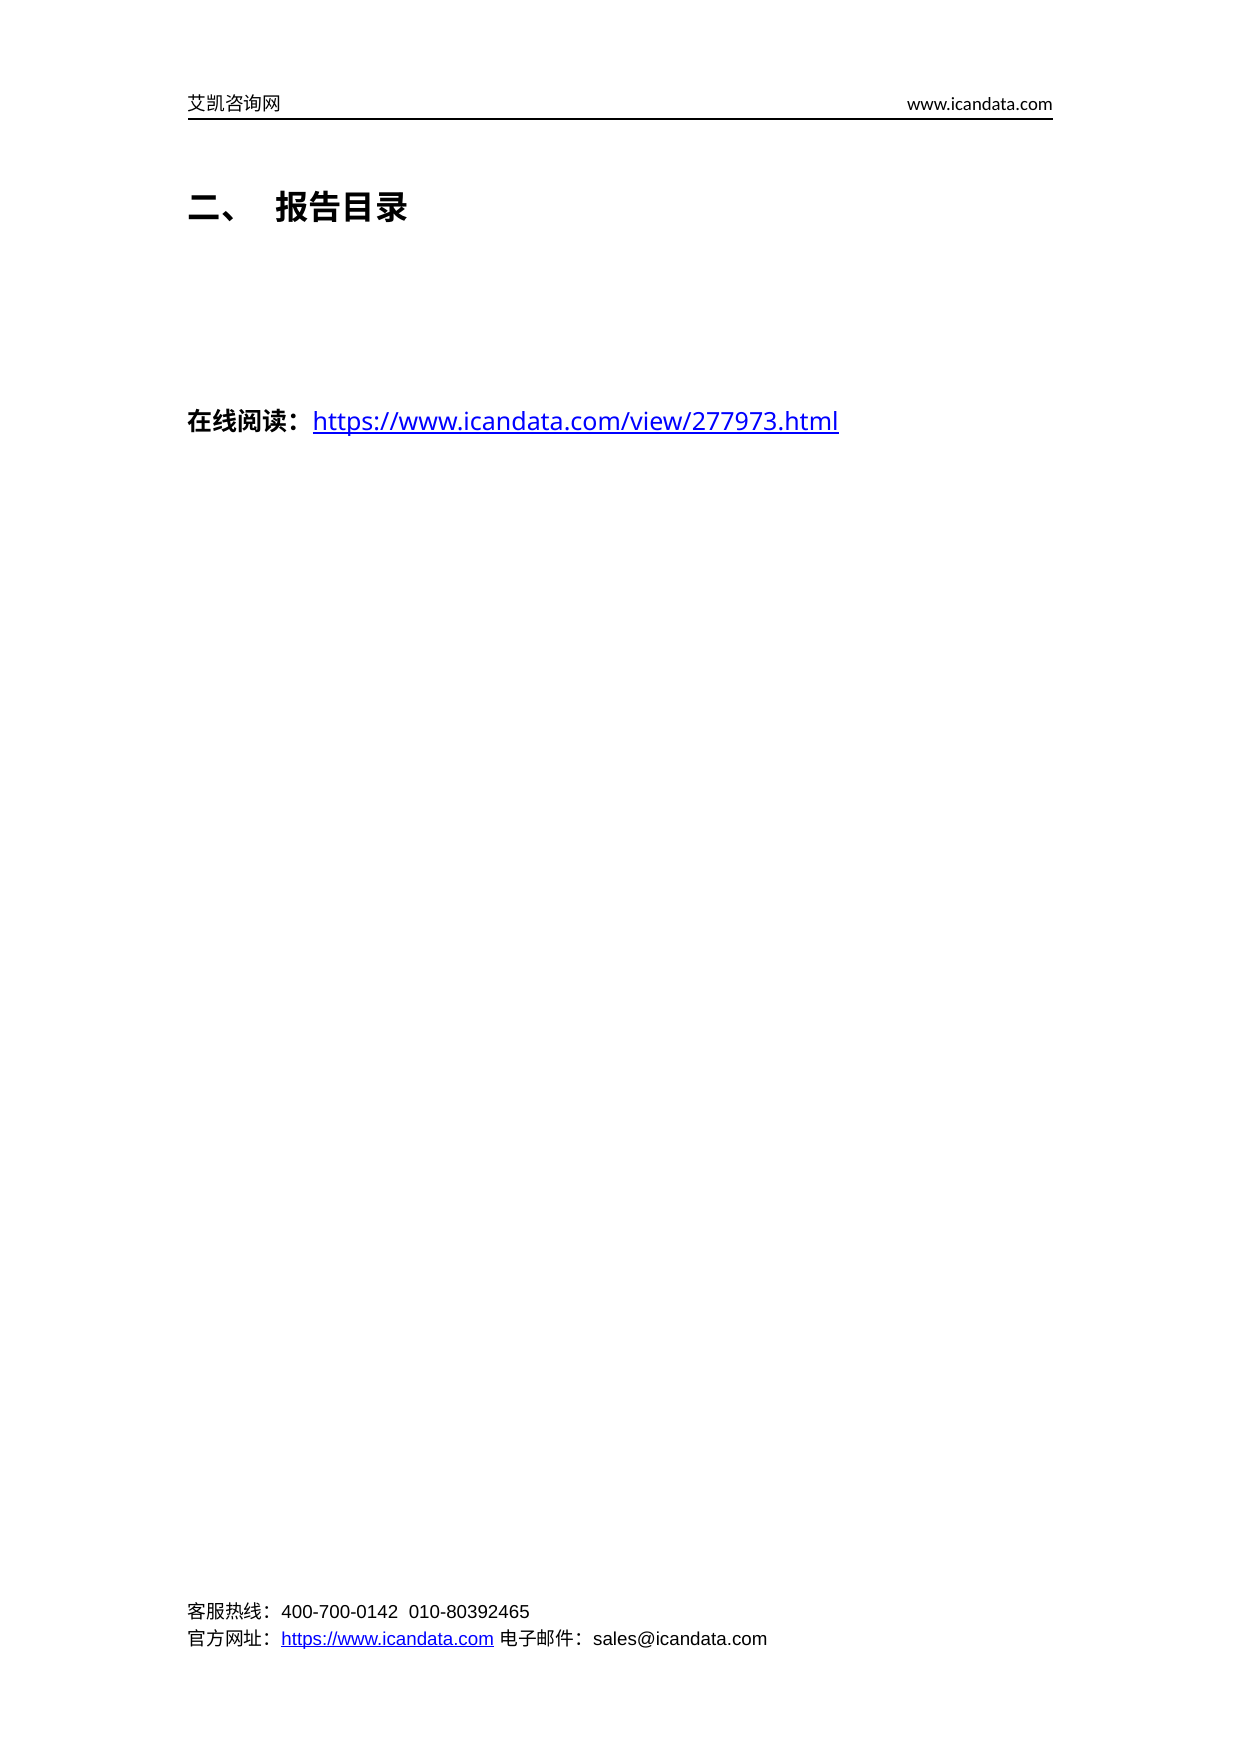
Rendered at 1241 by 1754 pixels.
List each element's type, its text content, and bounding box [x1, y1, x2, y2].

subtitle 报告目录 [187, 172, 1053, 237]
text 在线阅读：https://www.icandata.com/view/277973.html [187, 387, 1053, 452]
